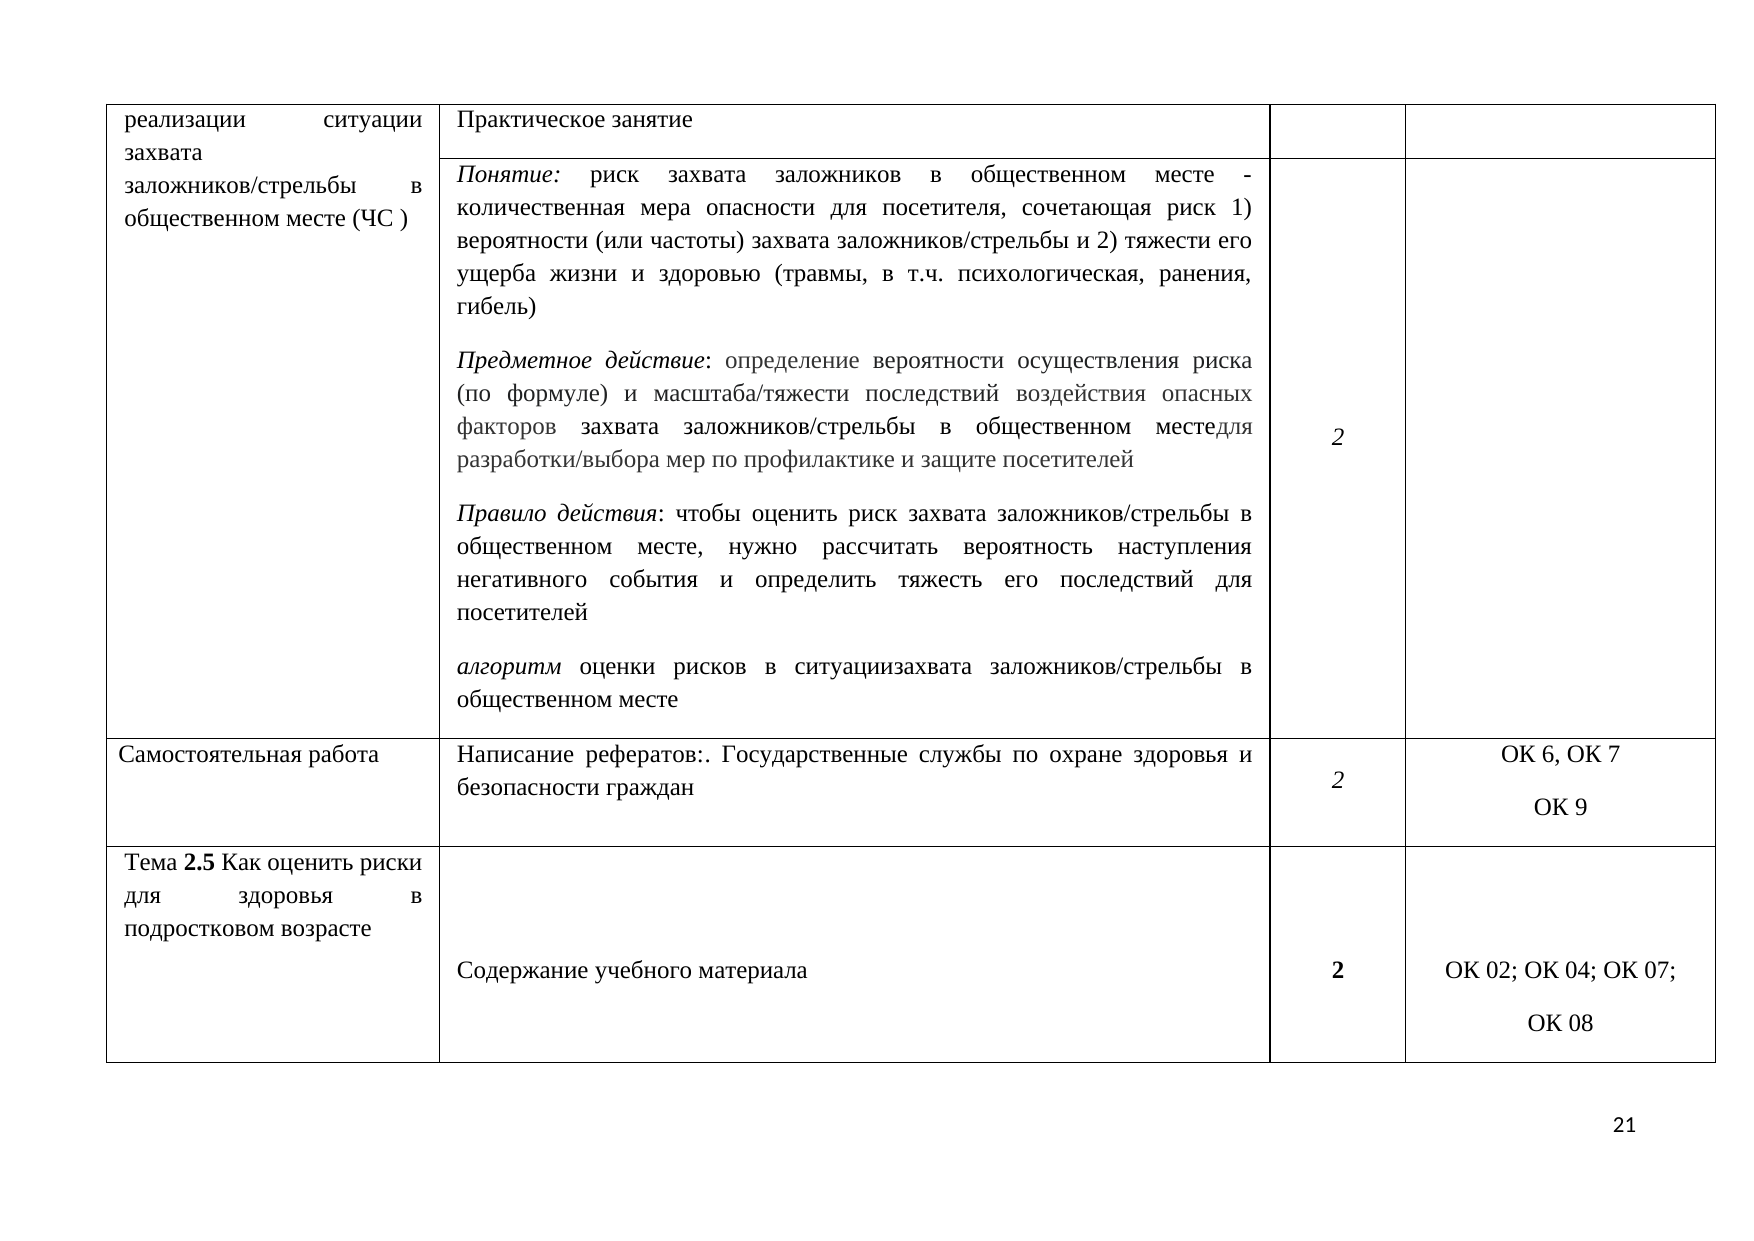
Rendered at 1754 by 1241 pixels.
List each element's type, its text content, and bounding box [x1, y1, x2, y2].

table_cell [1406, 105, 1715, 158]
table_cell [107, 847, 439, 1062]
table_cell ОК 6, ОК 7 ОК 9 [1406, 739, 1715, 846]
table_cell 2 [1271, 847, 1405, 1062]
table_cell Самостоятельная работа [107, 739, 439, 846]
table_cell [107, 105, 439, 738]
table_cell Написание рефератов:. Государственные службы по охране здоровья и безопасности граждан [440, 739, 1269, 846]
table_cell 2 [1271, 739, 1405, 846]
table_cell [1406, 159, 1715, 738]
table_cell Практическое занятие [440, 105, 1269, 158]
table_cell ОК 02; ОК 04; ОК 07; ОК 08 [1406, 847, 1715, 1062]
table_cell Понятие: риск захвата заложников в общественном месте - количественная мера опасности для посетителя, сочетающая риск 1) вероятности (или частоты) захвата заложников/стрельбы и 2) тяжести его ущерба жизни и здоровью (травмы, в т.ч. психологическая, ранения, гибель) Предметное действие: определение вероятности осуществления риска (по формуле) и масштаба/тяжести последствий воздействия опасных факторов захвата заложников/стрельбы в общественном местедля разработки/выбора мер по профилактике и защите посетителей Правило действия: чтобы оценить риск захвата заложников/стрельбы в общественном месте, нужно рассчитать вероятность наступления негативного события и определить тяжесть его последствий для посетителей алгоритм оценки рисков в ситуациизахвата заложников/стрельбы в общественном месте [440, 159, 1269, 738]
table_cell [1271, 105, 1405, 158]
table_cell 2 [1271, 159, 1405, 738]
table_cell Содержание учебного материала [440, 847, 1269, 1062]
